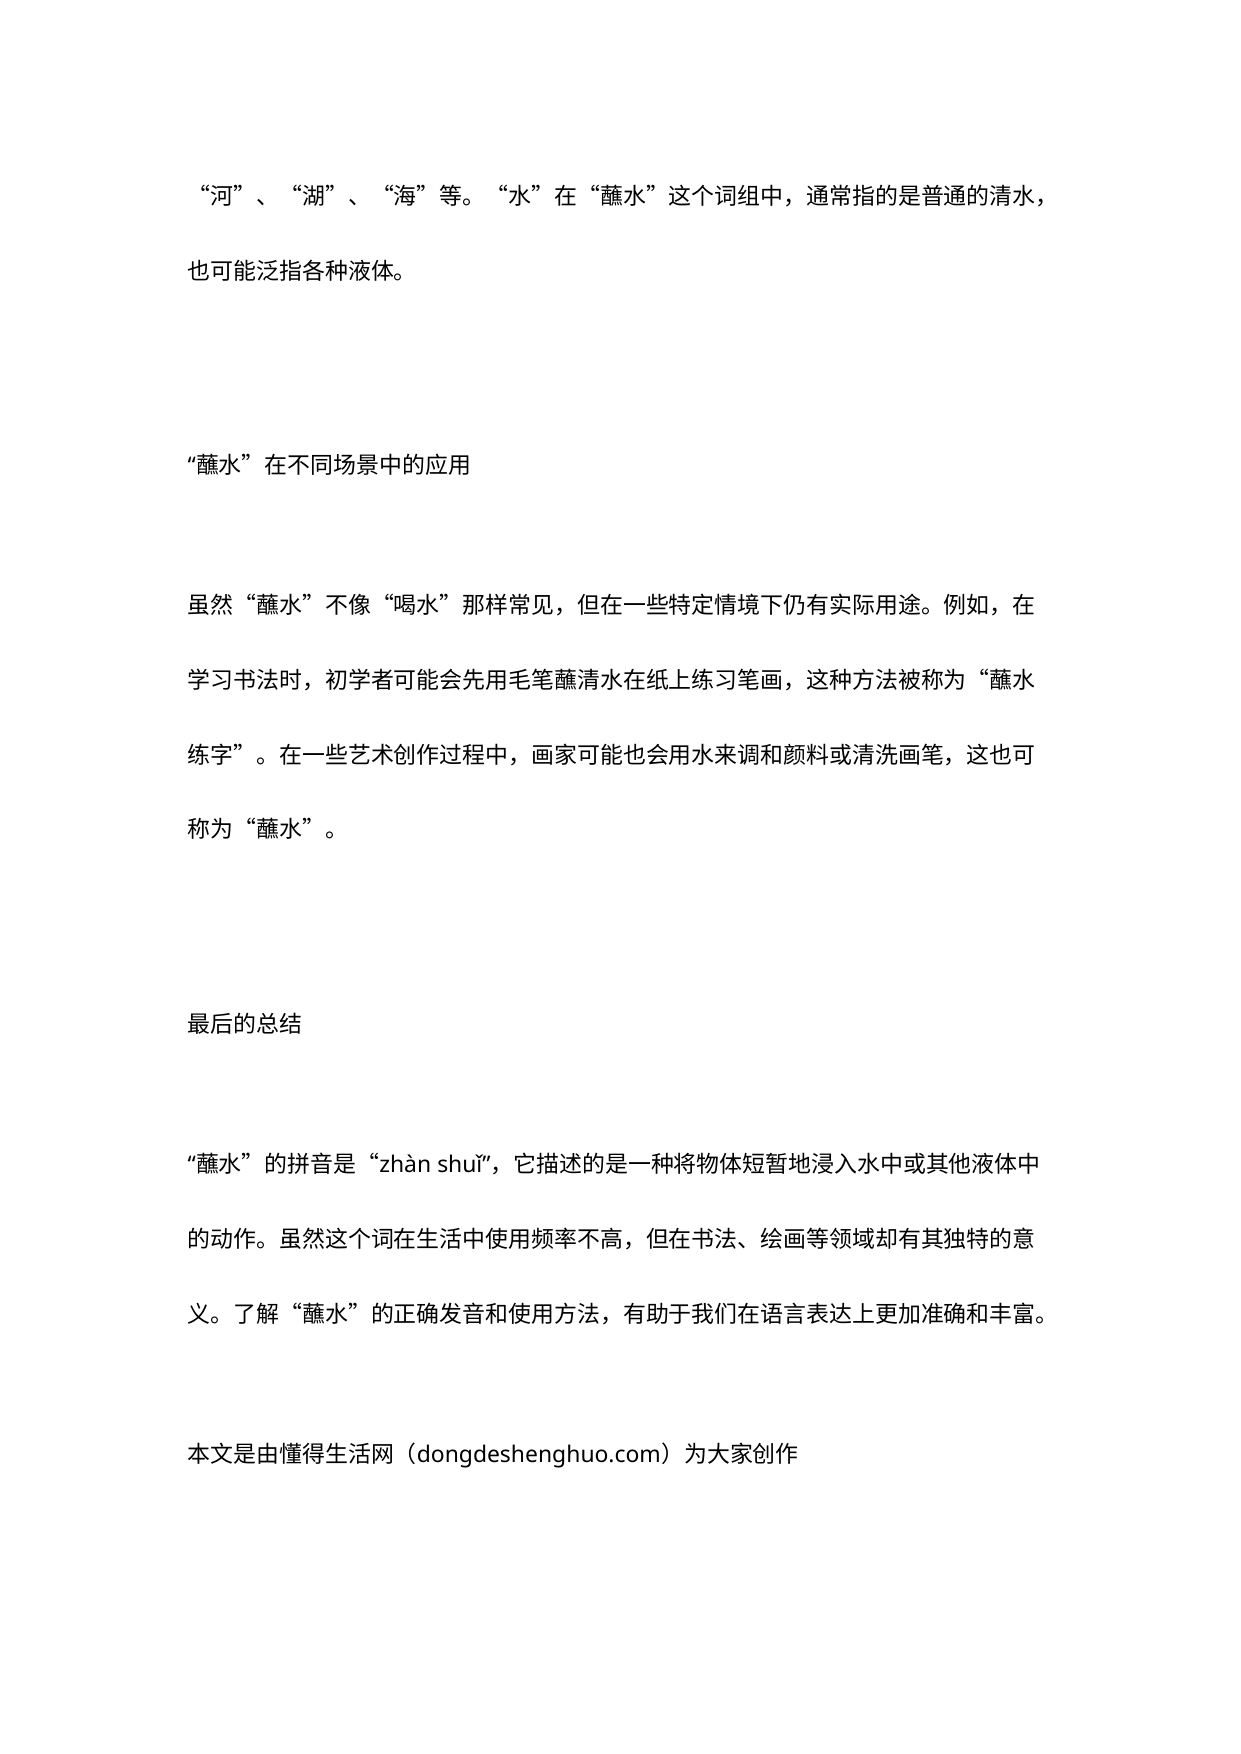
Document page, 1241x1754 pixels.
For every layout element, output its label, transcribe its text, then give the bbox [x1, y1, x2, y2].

text 本文是由懂得生活网（dongdeshenghuo.com）为大家创作 [187, 1420, 1053, 1485]
text 虽然“蘸水”不像“喝水”那样常见，但在一些特定情境下仍有实际用途。例如，在学习书法时，初学者可能会先用毛笔蘸清水在纸上练习笔画，这种方法被称为“蘸水练字”。在一些艺术创作过程中，画家可能也会用水来调和颜料或清洗画笔，这也可称为“蘸水”。 [187, 571, 1053, 861]
text 最后的总结 [187, 990, 1053, 1055]
text “蘸水”在不同场景中的应用 [187, 431, 1053, 496]
text “蘸水”的拼音是“zhàn shuǐ”，它描述的是一种将物体短暂地浸入水中或其他液体中的动作。虽然这个词在生活中使用频率不高，但在书法、绘画等领域却有其独特的意义。了解“蘸水”的正确发音和使用方法，有助于我们在语言表达上更加准确和丰富。 [187, 1130, 1053, 1344]
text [187, 162, 1053, 302]
